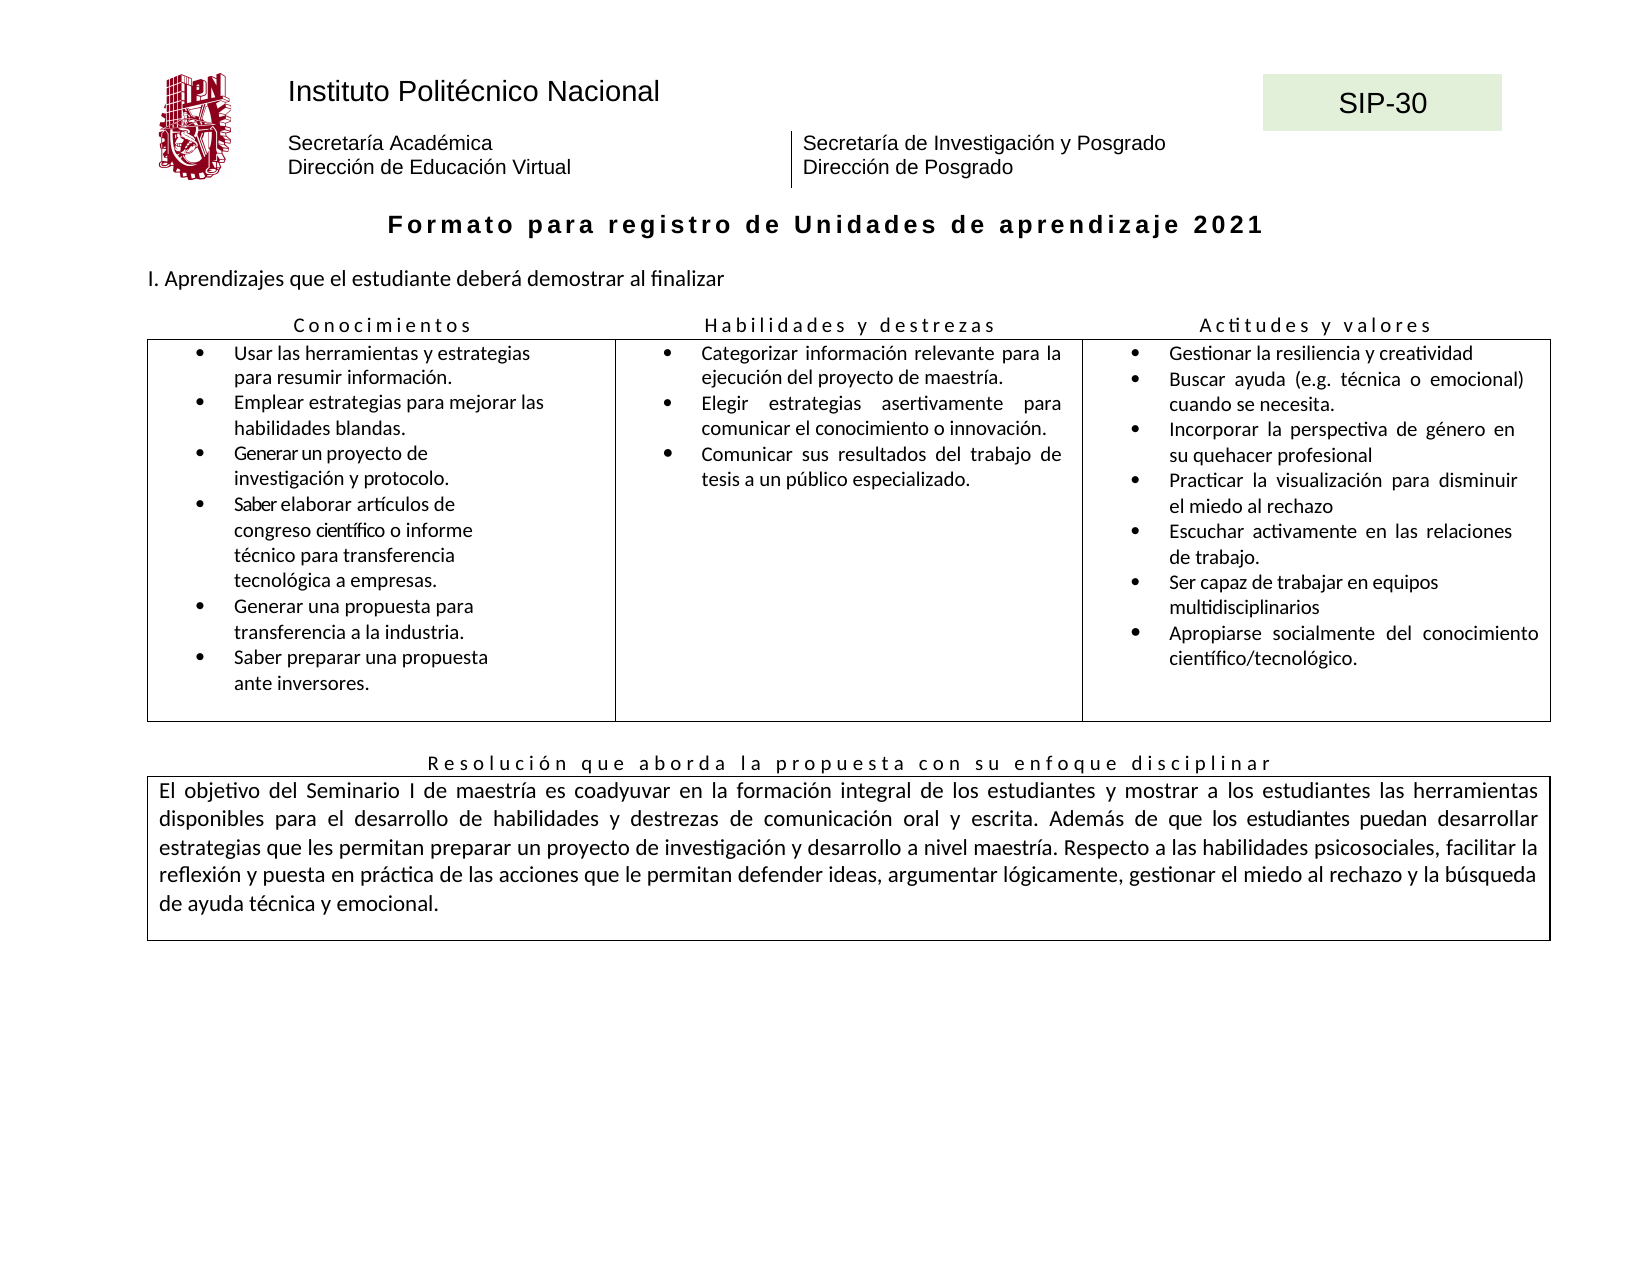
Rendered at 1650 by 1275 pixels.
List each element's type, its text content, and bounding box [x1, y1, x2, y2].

table_cell Categorizar información relevante para la ejecución del proyecto de maestría. Elegir estrategias asertivamente para comunicar el conocimiento o innovación. Comunicar sus resultados del trabajo de tesis a un público especializado. [616, 340, 1082, 721]
table_cell Gestionar la resiliencia y creatividad Buscar ayuda (e.g. técnica o emocional) cuando se necesita. Incorporar la perspectiva de género en su quehacer profesional Practicar la visualización para disminuir el miedo al rechazo Escuchar activamente en las relaciones de trabajo. Ser capaz de trabajar en equipos multidisciplinarios Apropiarse socialmente del conocimiento científico/tecnológico. [1083, 340, 1550, 721]
table_header Resolución que aborda la propuesta con su enfoque disciplinar [148, 750, 1550, 776]
table_header Conocimientos [148, 311, 615, 339]
text I. Aprendizajes que el estudiante deberá demostrar al finalizar [148, 264, 1502, 292]
picture [158, 73, 232, 180]
table_cell El objetivo del Seminario I de maestría es coadyuvar en la formación integral de los estudiantes y mostrar a los estudiantes las herramientas disponibles para el desarrollo de habilidades y destrezas de comunicación oral y escrita. Además de que los estudiantes puedan desarrollar estrategias que les permitan preparar un proyecto de investigación y desarrollo a nivel maestría. Respecto a las habilidades psicosociales, facilitar la reflexión y puesta en práctica de las acciones que le permitan defender ideas, argumentar lógicamente, gestionar el miedo al rechazo y la búsqueda de ayuda técnica y emocional. [148, 777, 1549, 940]
table_header Habilidades y destrezas [615, 311, 1083, 339]
table_header Actitudes y valores [1083, 311, 1550, 339]
table_cell Usar las herramientas y estrategias para resumir información. Emplear estrategias para mejorar las habilidades blandas. Generar un proyecto de investigación y protocolo. Saber elaborar artículos de congreso científico o informe técnico para transferencia tecnológica a empresas. Generar una propuesta para transferencia a la industria. Saber preparar una propuesta ante inversores. [148, 340, 615, 721]
